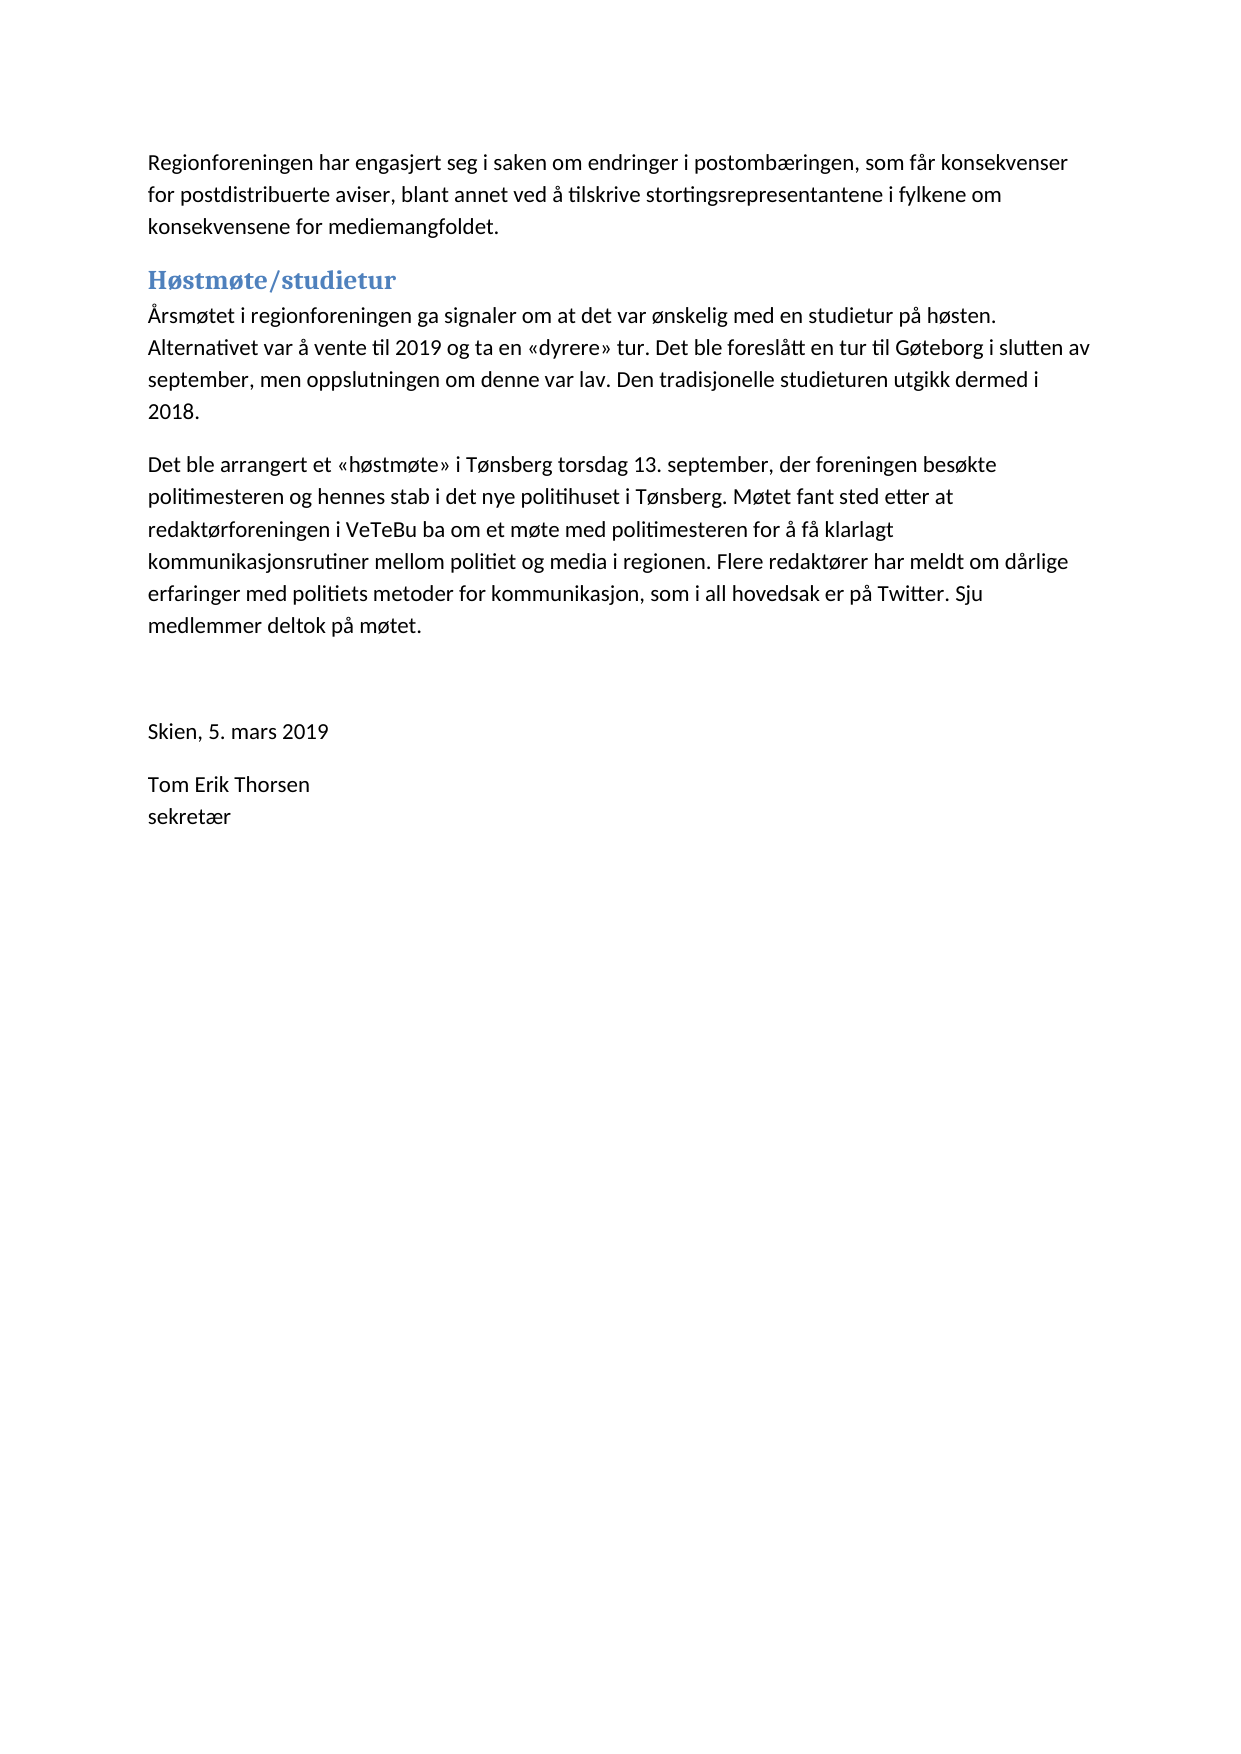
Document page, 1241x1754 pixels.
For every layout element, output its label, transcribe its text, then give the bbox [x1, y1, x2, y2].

text Tom Erik Thorsen sekretær [148, 770, 1093, 831]
subtitle Høstmøte/studietur [148, 265, 1093, 296]
text Det ble arrangert et «høstmøte» i Tønsberg torsdag 13. september, der foreningen besøkte politimesteren og hennes stab i det nye politihuset i Tønsberg. Møtet fant sted etter at redaktørforeningen i VeTeBu ba om et møte med politimesteren for å få klarlagt kommunikasjonsrutiner mellom politiet og media i regionen. Flere redaktører har meldt om dårlige erfaringer med politiets metoder for kommunikasjon, som i all hovedsak er på Twitter. Sju medlemmer deltok på møtet. [148, 450, 1093, 639]
text Årsmøtet i regionforeningen ga signaler om at det var ønskelig med en studietur på høsten. Alternativet var å vente til 2019 og ta en «dyrere» tur. Det ble foreslått en tur til Gøteborg i slutten av september, men oppslutningen om denne var lav. Den tradisjonelle studieturen utgikk dermed i 2018. [148, 301, 1093, 425]
text Skien, 5. mars 2019 [148, 717, 1093, 745]
text Regionforeningen har engasjert seg i saken om endringer i postombæringen, som får konsekvenser for postdistribuerte aviser, blant annet ved å tilskrive stortingsrepresentantene i fylkene om konsekvensene for mediemangfoldet. [148, 148, 1093, 240]
